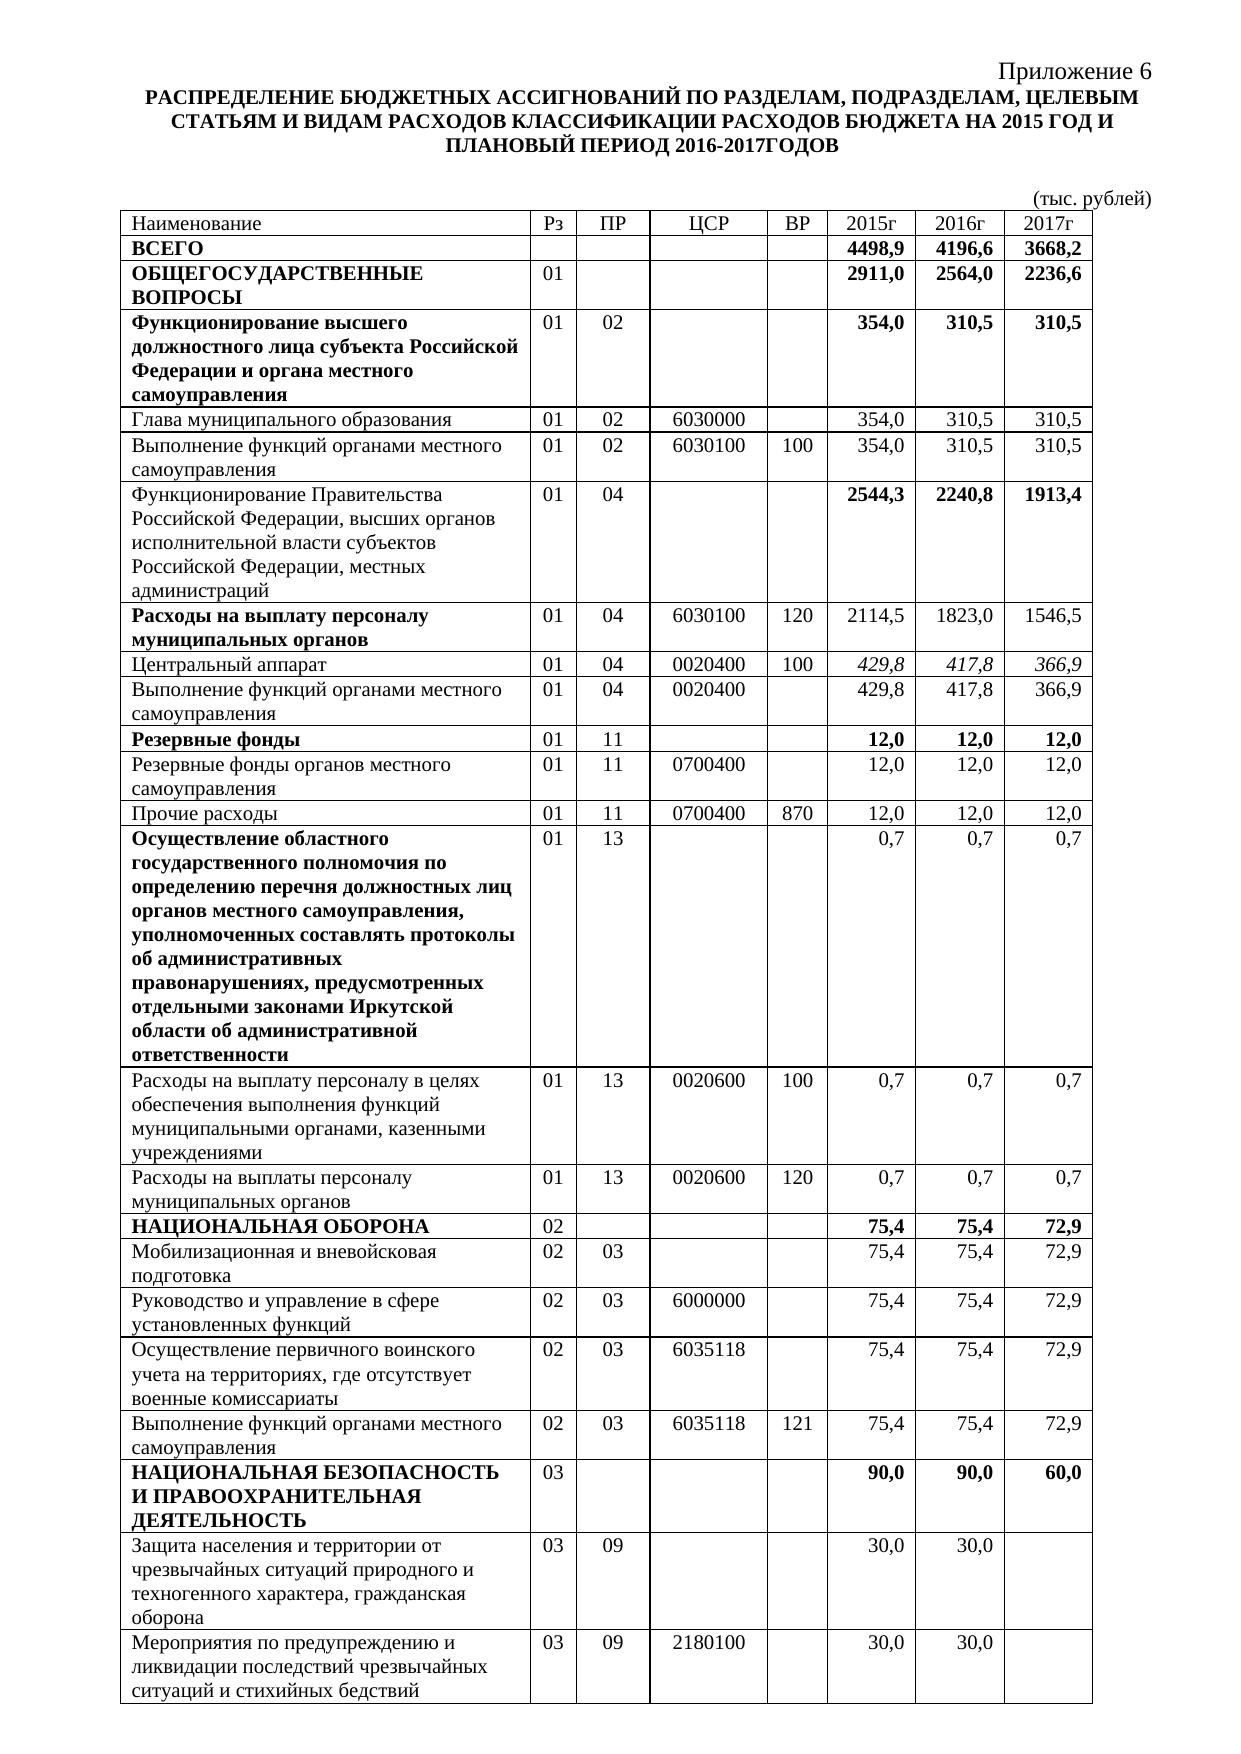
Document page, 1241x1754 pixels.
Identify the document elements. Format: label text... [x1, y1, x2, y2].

table_cell 30,0 [916, 1630, 1004, 1702]
table_cell НАЦИОНАЛЬНАЯ БЕЗОПАСНОСТЬ И ПРАВООХРАНИТЕЛЬНАЯ ДЕЯТЕЛЬНОСТЬ [121, 1460, 530, 1532]
table_cell 0020400 [651, 652, 767, 676]
table_cell Мероприятия по предупреждению и ликвидации последствий чрезвычайных ситуаций и стихийных бедствий [121, 1630, 530, 1702]
table_cell 13 [577, 826, 649, 1066]
table_cell Осуществление первичного воинского учета на территориях, где отсутствует военные комиссариаты [121, 1338, 530, 1409]
table_cell 2544,3 [828, 482, 915, 602]
table_cell [577, 1460, 649, 1532]
table_cell 04 [577, 603, 649, 651]
table_header 2016г [916, 211, 1004, 235]
table_cell 121 [768, 1411, 827, 1459]
table_cell 72,9 [1005, 1288, 1092, 1336]
table_cell 310,5 [916, 408, 1004, 431]
table_cell 75,4 [916, 1288, 1004, 1336]
table_cell 2180100 [651, 1630, 767, 1702]
table_cell 02 [531, 1411, 576, 1459]
table_cell 02 [577, 310, 649, 406]
table_cell Глава муниципального образования [121, 408, 530, 431]
table_cell Расходы на выплаты персоналу муниципальных органов [121, 1165, 530, 1213]
table_cell ВСЕГО [121, 236, 530, 260]
table_cell 0,7 [828, 1068, 915, 1164]
table_cell 72,9 [1005, 1214, 1092, 1238]
table_cell 310,5 [1005, 310, 1092, 406]
table_cell Функционирование высшего должностного лица субъекта Российской Федерации и органа местного самоуправления [121, 310, 530, 406]
table_cell 72,9 [1005, 1338, 1092, 1409]
table_header 2017г [1005, 211, 1092, 235]
table_cell 120 [768, 603, 827, 651]
table_header ПР [577, 211, 649, 235]
table_cell 120 [768, 1165, 827, 1213]
table_cell 75,4 [828, 1288, 915, 1336]
table_cell [768, 310, 827, 406]
table_cell [768, 236, 827, 260]
table_cell 75,4 [828, 1338, 915, 1409]
table_cell 2564,0 [916, 261, 1004, 309]
table_cell 30,0 [828, 1533, 915, 1629]
table_cell [651, 826, 767, 1066]
table_cell 01 [531, 261, 576, 309]
text Приложение 6 [133, 56, 1152, 85]
table_cell 2236,6 [1005, 261, 1092, 309]
table_cell НАЦИОНАЛЬНАЯ ОБОРОНА [121, 1214, 530, 1238]
table_cell 02 [577, 433, 649, 481]
table_cell 11 [577, 726, 649, 751]
table_cell 0,7 [828, 826, 915, 1066]
table_cell 366,9 [1005, 677, 1092, 725]
table_cell [577, 1214, 649, 1238]
table_cell 1823,0 [916, 603, 1004, 651]
table_cell 75,4 [916, 1239, 1004, 1287]
table_cell Защита населения и территории от чрезвычайных ситуаций природного и техногенного характера, гражданская оборона [121, 1533, 530, 1629]
table_cell 12,0 [828, 726, 915, 751]
table_cell 02 [531, 1239, 576, 1287]
table_cell 01 [531, 1165, 576, 1213]
table_cell [768, 1239, 827, 1287]
table_cell [651, 236, 767, 260]
table_cell 417,8 [916, 652, 1004, 676]
table_cell 0,7 [828, 1165, 915, 1213]
table_cell 1546,5 [1005, 603, 1092, 651]
table_cell 13 [577, 1068, 649, 1164]
table_cell 2911,0 [828, 261, 915, 309]
text РАСПРЕДЕЛЕНИЕ БЮДЖЕТНЫХ АССИГНОВАНИЙ ПО РАЗДЕЛАМ, ПОДРАЗДЕЛАМ, ЦЕЛЕВЫМ СТАТЬЯМ И ВИДАМ РАСХОДОВ КЛАССИФИКАЦИИ РАСХОДОВ БЮДЖЕТА НА 2015 ГОД И ПЛАНОВЫЙ ПЕРИОД 2016-2017ГОДОВ [133, 85, 1152, 157]
table_cell 03 [531, 1533, 576, 1629]
table_cell 02 [531, 1288, 576, 1336]
table_cell 6000000 [651, 1288, 767, 1336]
table_cell 04 [577, 677, 649, 725]
table_cell [651, 726, 767, 751]
table_cell 01 [531, 1068, 576, 1164]
table_cell 417,8 [916, 677, 1004, 725]
table_cell 03 [531, 1630, 576, 1702]
table_cell [768, 752, 827, 800]
table_cell 01 [531, 310, 576, 406]
table_cell 2114,5 [828, 603, 915, 651]
table_cell 03 [577, 1239, 649, 1287]
table_cell 366,9 [1005, 652, 1092, 676]
table_cell 0,7 [916, 826, 1004, 1066]
table_cell 11 [577, 752, 649, 800]
table_cell 0020600 [651, 1165, 767, 1213]
table_cell [768, 1338, 827, 1409]
table_cell 6035118 [651, 1338, 767, 1409]
table_cell [768, 261, 827, 309]
text (тыс. рублей) [133, 186, 1152, 210]
table_cell Резервные фонды [121, 726, 530, 751]
table_cell 75,4 [916, 1214, 1004, 1238]
table_cell 01 [531, 677, 576, 725]
table_cell 12,0 [916, 752, 1004, 800]
table_cell 0700400 [651, 801, 767, 825]
table_cell 01 [531, 433, 576, 481]
table_cell [651, 261, 767, 309]
table_cell 0,7 [1005, 1165, 1092, 1213]
table_cell [1005, 1630, 1092, 1702]
table_cell 4196,6 [916, 236, 1004, 260]
table_cell [768, 1214, 827, 1238]
table_cell Мобилизационная и вневойсковая подготовка [121, 1239, 530, 1287]
table_cell [768, 826, 827, 1066]
table_cell [1005, 1533, 1092, 1629]
table_cell [651, 1239, 767, 1287]
table_cell [768, 408, 827, 431]
table_cell Расходы на выплату персоналу в целях обеспечения выполнения функций муниципальными органами, казенными учреждениями [121, 1068, 530, 1164]
table_cell [768, 482, 827, 602]
table_cell 0,7 [916, 1165, 1004, 1213]
table_cell 09 [577, 1630, 649, 1702]
table_cell 1913,4 [1005, 482, 1092, 602]
table_cell 12,0 [828, 752, 915, 800]
table_cell 429,8 [828, 652, 915, 676]
table_cell 0,7 [916, 1068, 1004, 1164]
table_cell 01 [531, 652, 576, 676]
table_cell Расходы на выплату персоналу муниципальных органов [121, 603, 530, 651]
table_cell ОБЩЕГОСУДАРСТВЕННЫЕ ВОПРОСЫ [121, 261, 530, 309]
table_cell 02 [531, 1338, 576, 1409]
table_cell 0020400 [651, 677, 767, 725]
table_cell 310,5 [916, 433, 1004, 481]
table_header 2015г [828, 211, 915, 235]
table_cell 310,5 [1005, 433, 1092, 481]
table_cell 12,0 [1005, 726, 1092, 751]
table_cell [768, 1460, 827, 1532]
table_cell Резервные фонды органов местного самоуправления [121, 752, 530, 800]
table_cell 354,0 [828, 310, 915, 406]
table_cell [651, 310, 767, 406]
table_cell Центральный аппарат [121, 652, 530, 676]
table_cell 72,9 [1005, 1239, 1092, 1287]
table_cell 01 [531, 408, 576, 431]
table_cell Выполнение функций органами местного самоуправления [121, 433, 530, 481]
table_cell 75,4 [828, 1214, 915, 1238]
table_cell 11 [577, 801, 649, 825]
table_header ЦСР [651, 211, 767, 235]
table_cell 75,4 [828, 1411, 915, 1459]
table_cell [577, 261, 649, 309]
table_cell 90,0 [828, 1460, 915, 1532]
table_cell 30,0 [916, 1533, 1004, 1629]
table_cell 02 [531, 1214, 576, 1238]
table_cell [651, 1533, 767, 1629]
table_cell 12,0 [1005, 801, 1092, 825]
table_cell 03 [577, 1338, 649, 1409]
table_cell 0,7 [1005, 1068, 1092, 1164]
table_cell 12,0 [1005, 752, 1092, 800]
table_cell 75,4 [916, 1411, 1004, 1459]
table_cell Выполнение функций органами местного самоуправления [121, 1411, 530, 1459]
table_cell 354,0 [828, 433, 915, 481]
table_cell 0020600 [651, 1068, 767, 1164]
table_cell 429,8 [828, 677, 915, 725]
table_cell [768, 1533, 827, 1629]
table_cell 02 [577, 408, 649, 431]
table_header ВР [768, 211, 827, 235]
table_cell 01 [531, 752, 576, 800]
table_cell 310,5 [916, 310, 1004, 406]
table_cell 01 [531, 726, 576, 751]
table_cell 01 [531, 826, 576, 1066]
table_cell 310,5 [1005, 408, 1092, 431]
table_cell [651, 1214, 767, 1238]
table_cell 6035118 [651, 1411, 767, 1459]
table_cell 04 [577, 482, 649, 602]
table_cell 09 [577, 1533, 649, 1629]
table_cell [768, 726, 827, 751]
table_cell 13 [577, 1165, 649, 1213]
table_cell 100 [768, 433, 827, 481]
table_cell 03 [577, 1288, 649, 1336]
table_cell 30,0 [828, 1630, 915, 1702]
table_cell 100 [768, 1068, 827, 1164]
table_cell [768, 677, 827, 725]
table_cell 60,0 [1005, 1460, 1092, 1532]
table_cell 2240,8 [916, 482, 1004, 602]
table_cell 3668,2 [1005, 236, 1092, 260]
table_header Рз [531, 211, 576, 235]
table_cell 90,0 [916, 1460, 1004, 1532]
table_cell 870 [768, 801, 827, 825]
table_cell 12,0 [828, 801, 915, 825]
table_cell 6030000 [651, 408, 767, 431]
table_cell 72,9 [1005, 1411, 1092, 1459]
table_cell [651, 1460, 767, 1532]
table_cell 4498,9 [828, 236, 915, 260]
table_cell 01 [531, 801, 576, 825]
table_cell 0700400 [651, 752, 767, 800]
table_header Наименование [121, 211, 530, 235]
table_cell 01 [531, 603, 576, 651]
table_cell Осуществление областного государственного полномочия по определению перечня должностных лиц органов местного самоуправления, уполномоченных составлять протоколы об административных правонарушениях, предусмотренных отдельными законами Иркутской области об административной ответственности [121, 826, 530, 1066]
table_cell [577, 236, 649, 260]
table_cell [531, 236, 576, 260]
table_cell 04 [577, 652, 649, 676]
table_cell 03 [531, 1460, 576, 1532]
table_cell 354,0 [828, 408, 915, 431]
table_cell 75,4 [916, 1338, 1004, 1409]
table_cell Функционирование Правительства Российской Федерации, высших органов исполнительной власти субъектов Российской Федерации, местных администраций [121, 482, 530, 602]
table_cell [768, 1630, 827, 1702]
table_cell 12,0 [916, 726, 1004, 751]
table_cell 01 [531, 482, 576, 602]
table_cell 03 [577, 1411, 649, 1459]
table_cell 12,0 [916, 801, 1004, 825]
table_cell 75,4 [828, 1239, 915, 1287]
table_cell 100 [768, 652, 827, 676]
table_cell 6030100 [651, 433, 767, 481]
table_cell 0,7 [1005, 826, 1092, 1066]
table_cell [651, 482, 767, 602]
table_cell Руководство и управление в сфере установленных функций [121, 1288, 530, 1336]
table_cell 6030100 [651, 603, 767, 651]
table_cell Выполнение функций органами местного самоуправления [121, 677, 530, 725]
table_cell [768, 1288, 827, 1336]
table_cell Прочие расходы [121, 801, 530, 825]
